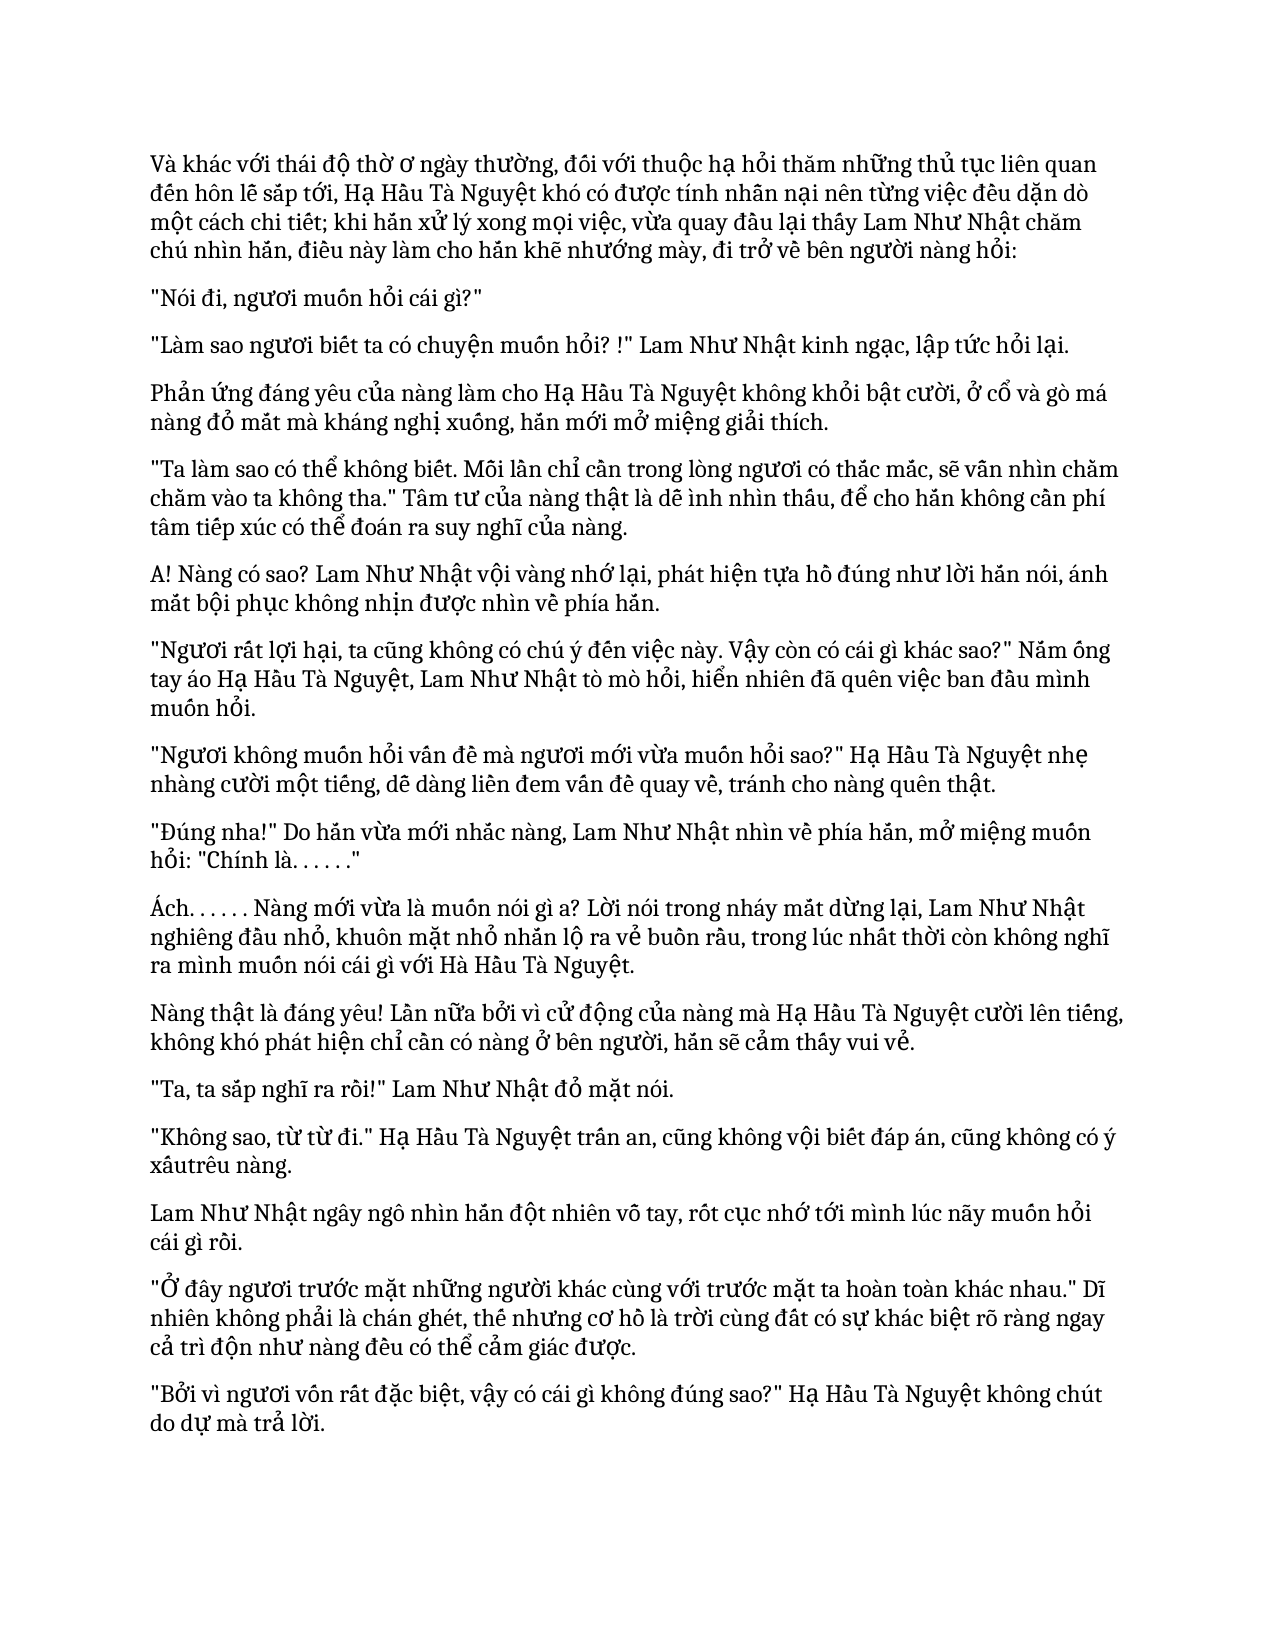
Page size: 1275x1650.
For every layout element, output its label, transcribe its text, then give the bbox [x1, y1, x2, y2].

text "Ngươi không muốn hỏi vấn đề mà ngươi mới vừa muốn hỏi sao?" Hạ Hầu Tà Nguyệt nhẹ nhàng cười một tiếng, dễ dàng liền đem vấn đề quay về, tránh cho nàng quên thật. [150, 741, 1125, 799]
text Phản ứng đáng yêu của nàng làm cho Hạ Hầu Tà Nguyệt không khỏi bật cười, ở cổ và gò má nàng đỏ mắt mà kháng nghị xuống, hắn mới mở miệng giải thích. [150, 379, 1125, 436]
text Và khác với thái độ thờ ơ ngày thường, đối với thuộc hạ hỏi thăm những thủ tục liên quan đến hôn lễ sắp tới, Hạ Hầu Tà Nguyệt khó có được tính nhẫn nại nên từng việc đều dặn dò một cách chi tiết; khi hắn xử lý xong mọi việc, vừa quay đầu lại thấy Lam Như Nhật chăm chú nhìn hắn, điều này làm cho hắn khẽ nhướng mày, đi trở về bên người nàng hỏi: [150, 150, 1125, 265]
text "Bởi vì ngươi vốn rất đặc biệt, vậy có cái gì không đúng sao?" Hạ Hầu Tà Nguyệt không chút do dự mà trả lời. [150, 1380, 1125, 1437]
text Lam Như Nhật ngây ngô nhìn hắn đột nhiên vỗ tay, rốt cục nhớ tới mình lúc nãy muốn hỏi cái gì rồi. [150, 1199, 1125, 1256]
text "Ta làm sao có thể không biết. Mỗi lần chỉ cần trong lòng ngươi có thắc mắc, sẽ vẫn nhìn chằm chằm vào ta không tha." Tâm tư của nàng thật là dễ ình nhìn thấu, để cho hắn không cần phí tâm tiếp xúc có thể đoán ra suy nghĩ của nàng. [150, 455, 1125, 541]
text Nàng thật là đáng yêu! Lần nữa bởi vì cử động của nàng mà Hạ Hầu Tà Nguyệt cười lên tiếng, không khó phát hiện chỉ cần có nàng ở bên người, hắn sẽ cảm thấy vui vẻ. [150, 999, 1125, 1056]
text Ách. . . . . . Nàng mới vừa là muốn nói gì a? Lời nói trong nháy mắt dừng lại, Lam Như Nhật nghiêng đầu nhỏ, khuôn mặt nhỏ nhắn lộ ra vẻ buồn rầu, trong lúc nhất thời còn không nghĩ ra mình muốn nói cái gì với Hà Hầu Tà Nguyệt. [150, 894, 1125, 980]
text "Ta, ta sắp nghĩ ra rồi!" Lam Như Nhật đỏ mặt nói. [150, 1075, 1125, 1104]
text "Nói đi, ngươi muốn hỏi cái gì?" [150, 284, 1125, 312]
text "Ngươi rất lợi hại, ta cũng không có chú ý đến việc này. Vậy còn có cái gì khác sao?" Nắm ống tay áo Hạ Hầu Tà Nguyệt, Lam Như Nhật tò mò hỏi, hiển nhiên đã quên việc ban đầu mình muốn hỏi. [150, 636, 1125, 722]
text A! Nàng có sao? Lam Như Nhật vội vàng nhớ lại, phát hiện tựa hồ đúng như lời hắn nói, ánh mắt bội phục không nhịn được nhìn về phía hắn. [150, 560, 1125, 617]
text "Không sao, từ từ đi." Hạ Hầu Tà Nguyệt trấn an, cũng không vội biết đáp án, cũng không có ý xấutrêu nàng. [150, 1122, 1125, 1180]
text "Đúng nha!" Do hắn vừa mới nhắc nàng, Lam Như Nhật nhìn về phía hắn, mở miệng muốn hỏi: "Chính là. . . . . ." [150, 817, 1125, 875]
text "Ở đây ngươi trước mặt những người khác cùng với trước mặt ta hoàn toàn khác nhau." Dĩ nhiên không phải là chán ghét, thế nhưng cơ hồ là trời cùng đất có sự khác biệt rõ ràng ngay cả trì độn như nàng đều có thể cảm giác được. [150, 1275, 1125, 1361]
text "Làm sao ngươi biết ta có chuyện muốn hỏi? !" Lam Như Nhật kinh ngạc, lập tức hỏi lại. [150, 331, 1125, 360]
